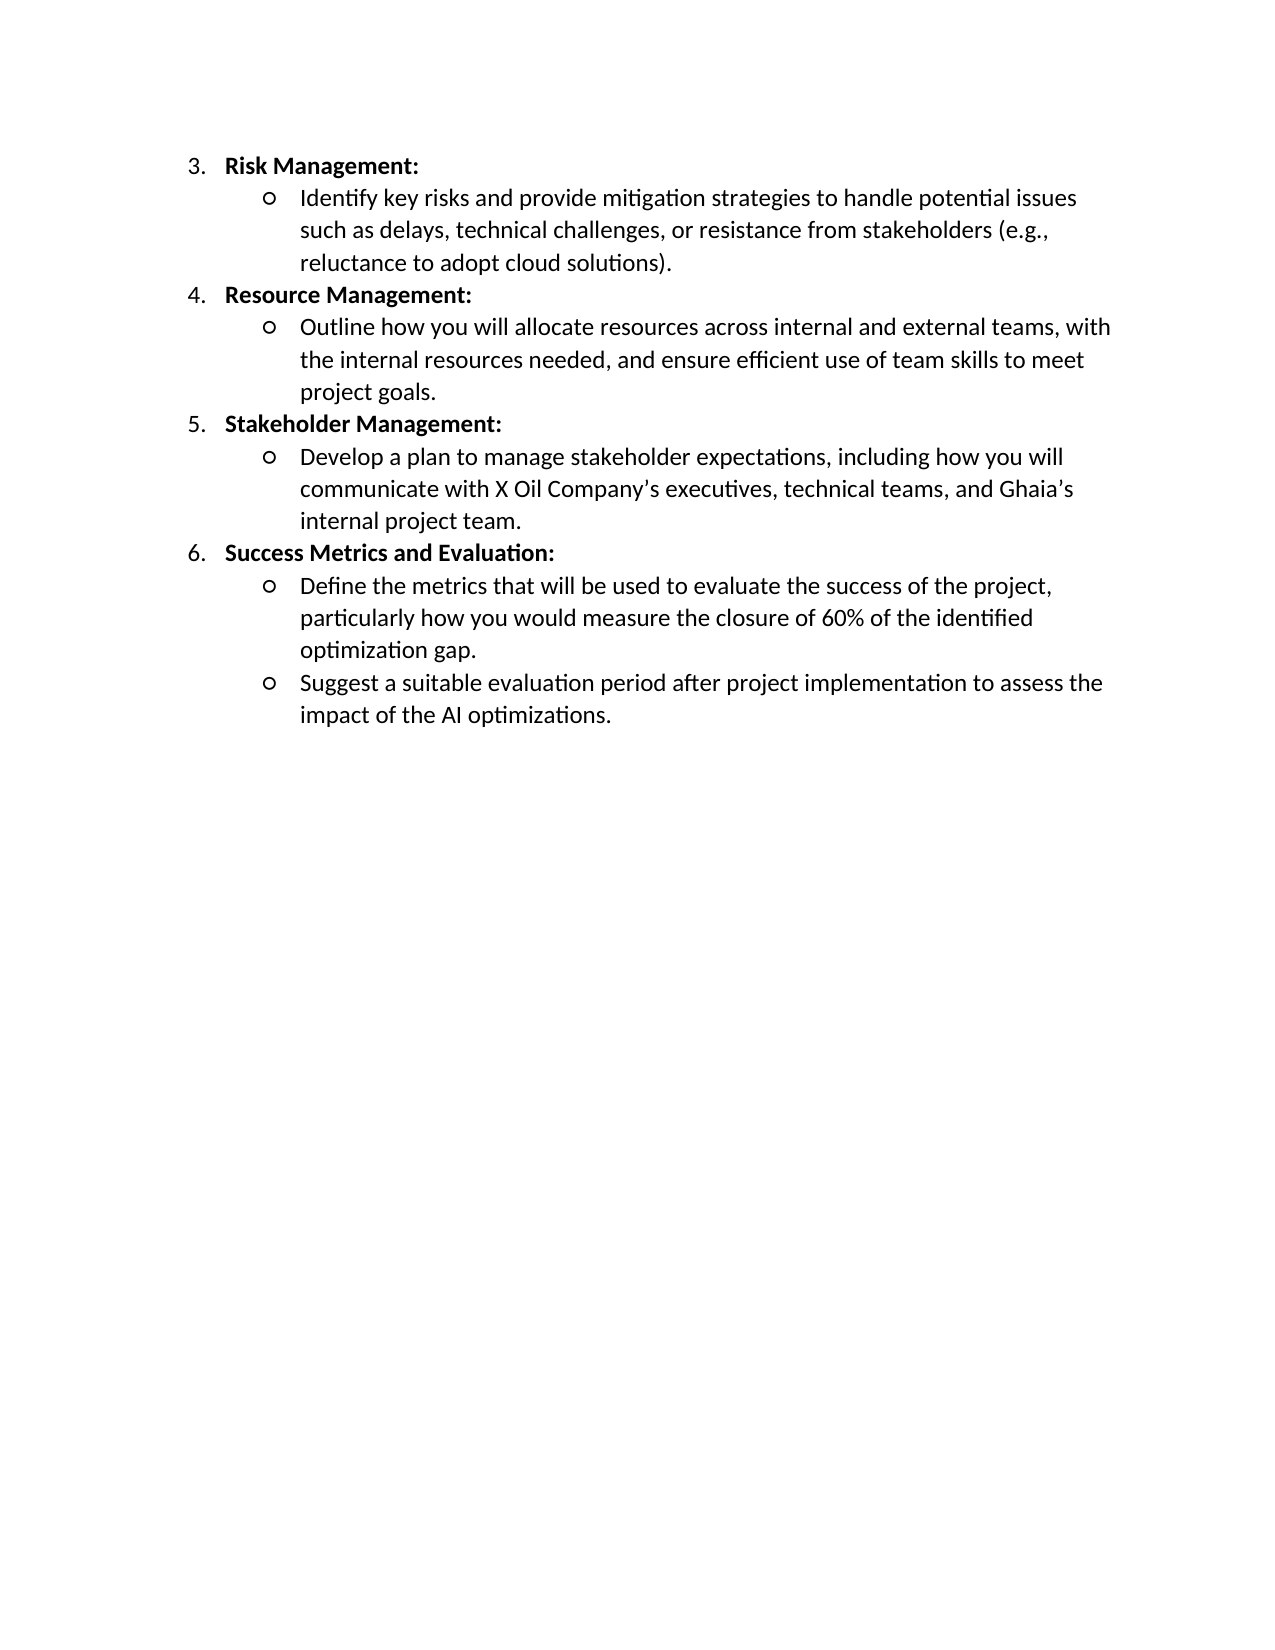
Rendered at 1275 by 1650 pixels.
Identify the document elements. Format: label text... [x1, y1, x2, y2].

list Define the metrics that will be used to evaluate the success of the project, particularly how you would measure the closure of 60% of the identified optimization gap. [262, 570, 1125, 665]
list Resource Management: [187, 279, 1125, 310]
list Develop a plan to manage stakeholder expectations, including how you will communicate with X Oil Company’s executives, technical teams, and Ghaia’s internal project team. [262, 441, 1125, 536]
list Stakeholder Management: [187, 408, 1125, 439]
list Suggest a suitable evaluation period after project implementation to assess the impact of the AI optimizations. [262, 667, 1125, 729]
list Outline how you will allocate resources across internal and external teams, with the internal resources needed, and ensure efficient use of team skills to meet project goals. [262, 311, 1125, 407]
list Success Metrics and Evaluation: [187, 537, 1125, 568]
list Risk Management: [187, 150, 1125, 181]
list Identify key risks and provide mitigation strategies to handle potential issues such as delays, technical challenges, or resistance from stakeholders (e.g., reluctance to adopt cloud solutions). [262, 182, 1125, 277]
